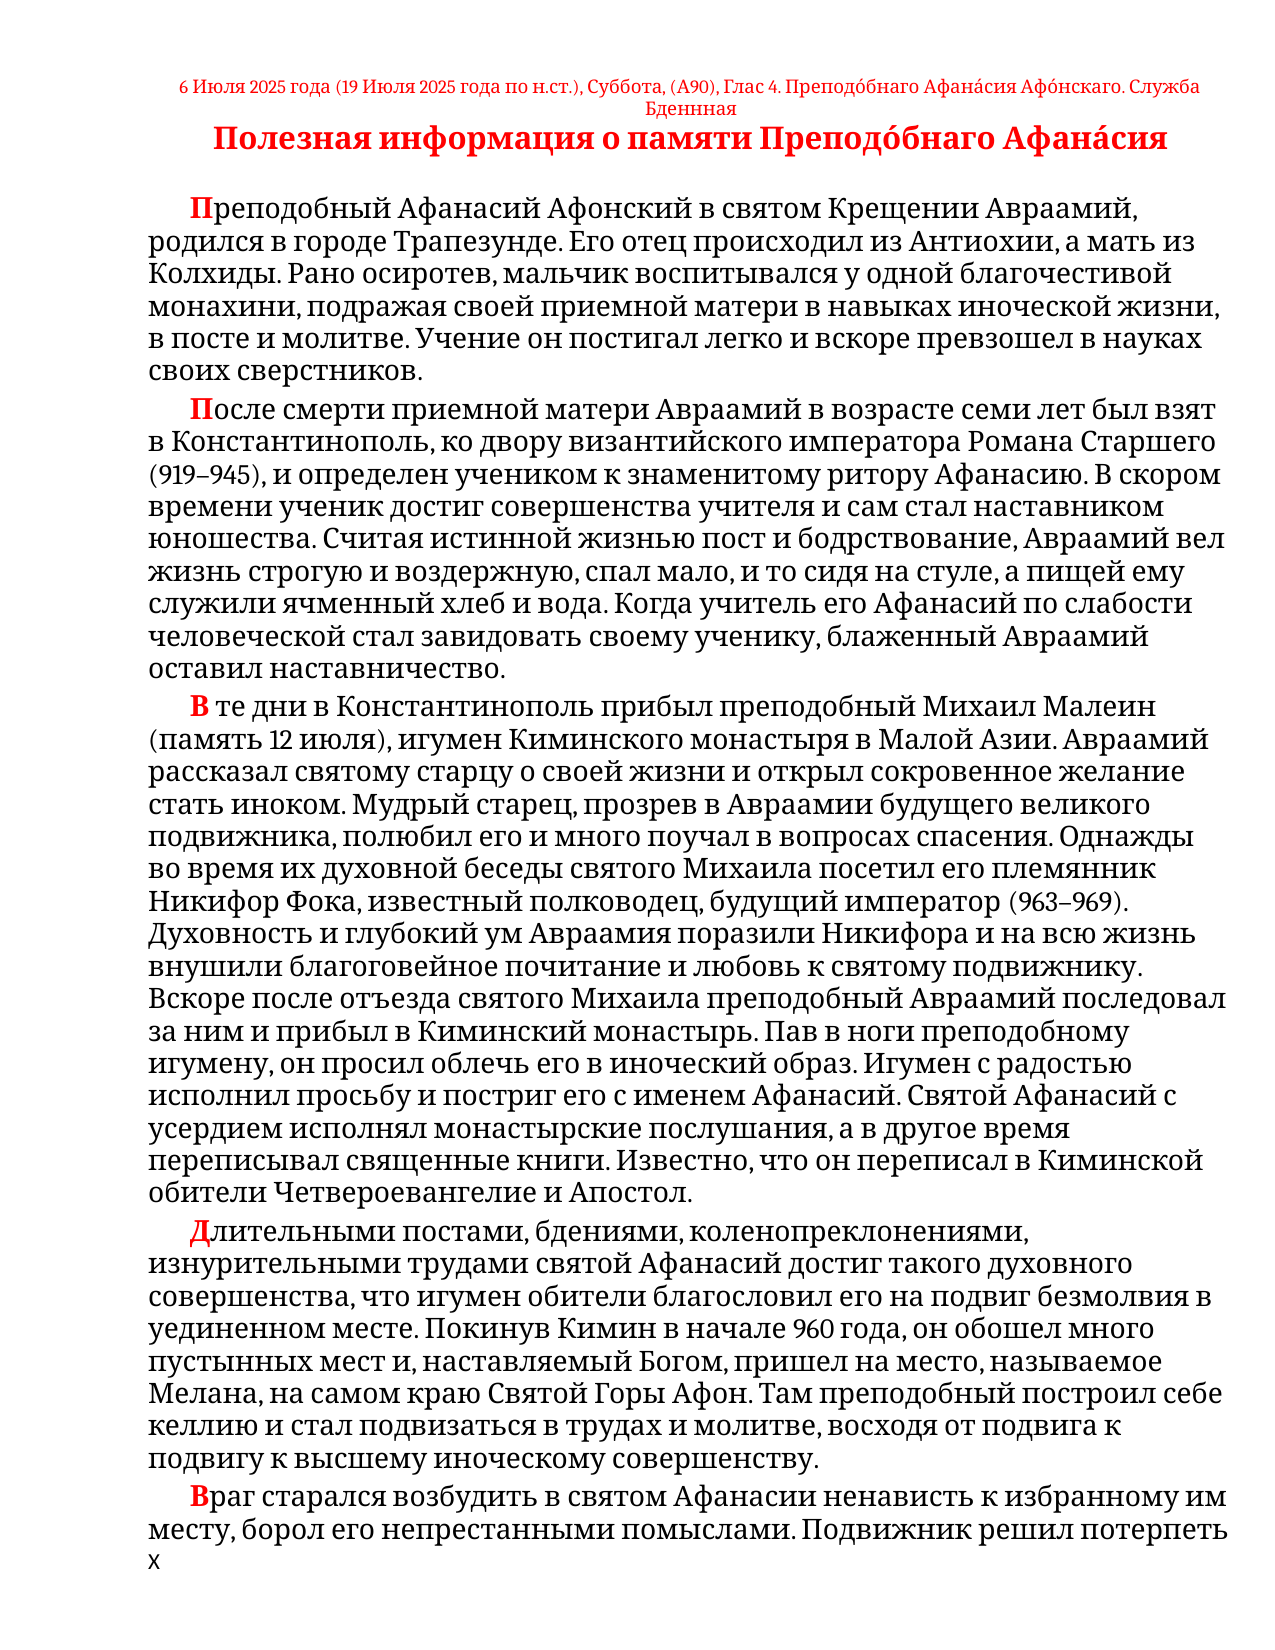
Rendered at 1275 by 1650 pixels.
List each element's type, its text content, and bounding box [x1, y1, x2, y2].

text Преподо́бне о́тче Афана́сие, изря́дный уго́дниче Христо́в и вели́кий Афо́нский чудотво́рче! Во дни земна́го жития́ твоего́ мно́гия на путь пра́вый наста́вивый и в Ца́рствие Небе́сное му́дре руководи́вый, ско́рбныя уте́шивый, па́дающим пода́вый ру́ку по́мощи и всем любе́зен, ми́лостив и сострада́телен оте́ц бы́вый, ты ны́не, в Небе́сней пребыва́я све́тлости, наипа́че умножа́еши любо́вь твою́ к нам, немощны́м, в мо́ри жите́йстем разли́чне бе́дствующим, искуша́емым ду́хом зло́бы и страстьми́ свои́ми, вою́ющими на дух. Сего́ ра́ди смире́нно мо́лим тя, святы́й о́тче: по да́нней тебе́ от Бо́га благода́ти помози́ нам твори́ти во́лю Госпо́дню в простоте́ се́рдца и смире́нии, искуше́ния же вра́жия победи́ти и свире́пое страсте́й мо́ре изсуши́ти, да та́ко немо́кренно пре́йдем жите́йскую пучи́ну и предста́тельством твои́м ко Го́споду сподо́бимся дости́гнути обетова́ннаго нам Ца́рствия Небе́снаго, сла́вяще Безнача́льную Тро́ицу, Отца́ и Сы́на и Свята́го Ду́ха, ны́не, и при́сно, и во ве́ки веко́в. Ами́нь. [148, 159, 1233, 613]
text Mолитва Преподо́бному Афана́сию [148, 121, 1233, 157]
text После смерти приемной матери Авраамий в возрасте семи лет был взят в Константинополь, ко двору византийского императора Романа Старшего (919–945), и определен учеником к знаменитому ритору Афанасию. В скором времени ученик достиг совершенства учителя и сам стал наставником юношества. Считая истинной жизнью пост и бодрствование, Авраамий вел жизнь строгую и воздержную, спал мало, и то сидя на стуле, а пищей ему служили ячменный хлеб и вода. Когда учитель его Афанасий по слабости человеческой стал завидовать своему ученику, блаженный Авраамий оставил наставничество. [148, 892, 1233, 1185]
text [148, 1190, 1233, 1515]
text Полезная информация о памяти Преподо́бнаго Афана́сия [148, 615, 1233, 651]
text Преподобный Афанасий Афонский в святом Крещении Авраамий, родился в городе Трапезунде. Его отец происходил из Антиохии, а мать из Колхиды. Рано осиротев, мальчик воспитывался у одной благочестивой монахини, подражая своей приемной матери в навыках иноческой жизни, в посте и молитве. Учение он постигал легко и вскоре превзошел в науках своих сверстников. [148, 692, 1233, 887]
